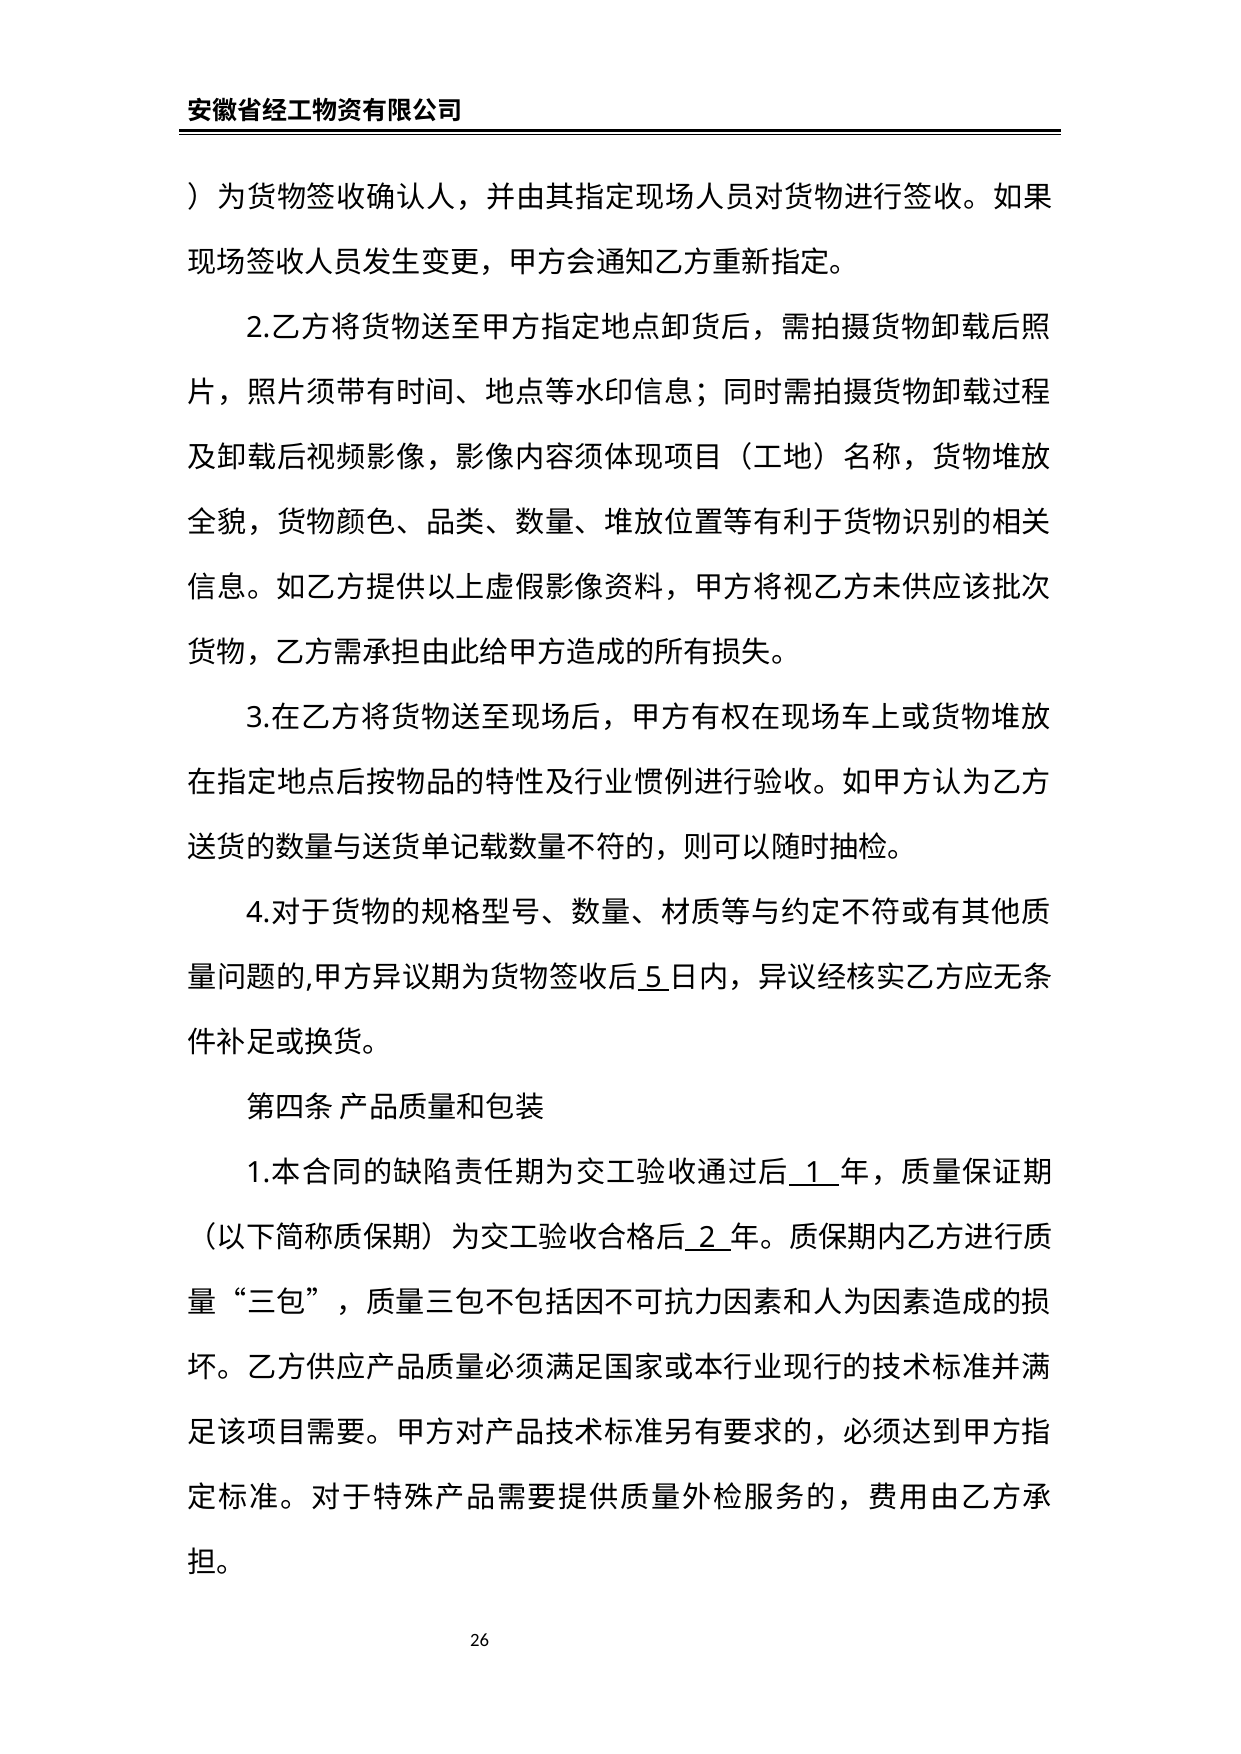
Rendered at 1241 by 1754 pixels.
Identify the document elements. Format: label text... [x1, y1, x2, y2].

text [187, 162, 1053, 292]
text 第四条 产品质量和包装 [187, 1072, 1053, 1137]
text 3.在乙方将货物送至现场后，甲方有权在现场车上或货物堆放在指定地点后按物品的特性及行业惯例进行验收。如甲方认为乙方送货的数量与送货单记载数量不符的，则可以随时抽检。 [187, 682, 1053, 877]
text 2.乙方将货物送至甲方指定地点卸货后，需拍摄货物卸载后照片，照片须带有时间、地点等水印信息；同时需拍摄货物卸载过程及卸载后视频影像，影像内容须体现项目（工地）名称，货物堆放全貌，货物颜色、品类、数量、堆放位置等有利于货物识别的相关信息。如乙方提供以上虚假影像资料，甲方将视乙方未供应该批次货物，乙方需承担由此给甲方造成的所有损失。 [187, 292, 1053, 682]
text 4.对于货物的规格型号、数量、材质等与约定不符或有其他质量问题的,甲方异议期为货物签收后 5 日内，异议经核实乙方应无条件补足或换货。 [187, 877, 1053, 1072]
text 1.本合同的缺陷责任期为交工验收通过后 1 年，质量保证期（以下简称质保期）为交工验收合格后 2 年。质保期内乙方进行质量“三包”，质量三包不包括因不可抗力因素和人为因素造成的损坏。乙方供应产品质量必须满足国家或本行业现行的技术标准并满足该项目需要。甲方对产品技术标准另有要求的，必须达到甲方指定标准。对于特殊产品需要提供质量外检服务的，费用由乙方承担。 [187, 1137, 1053, 1592]
